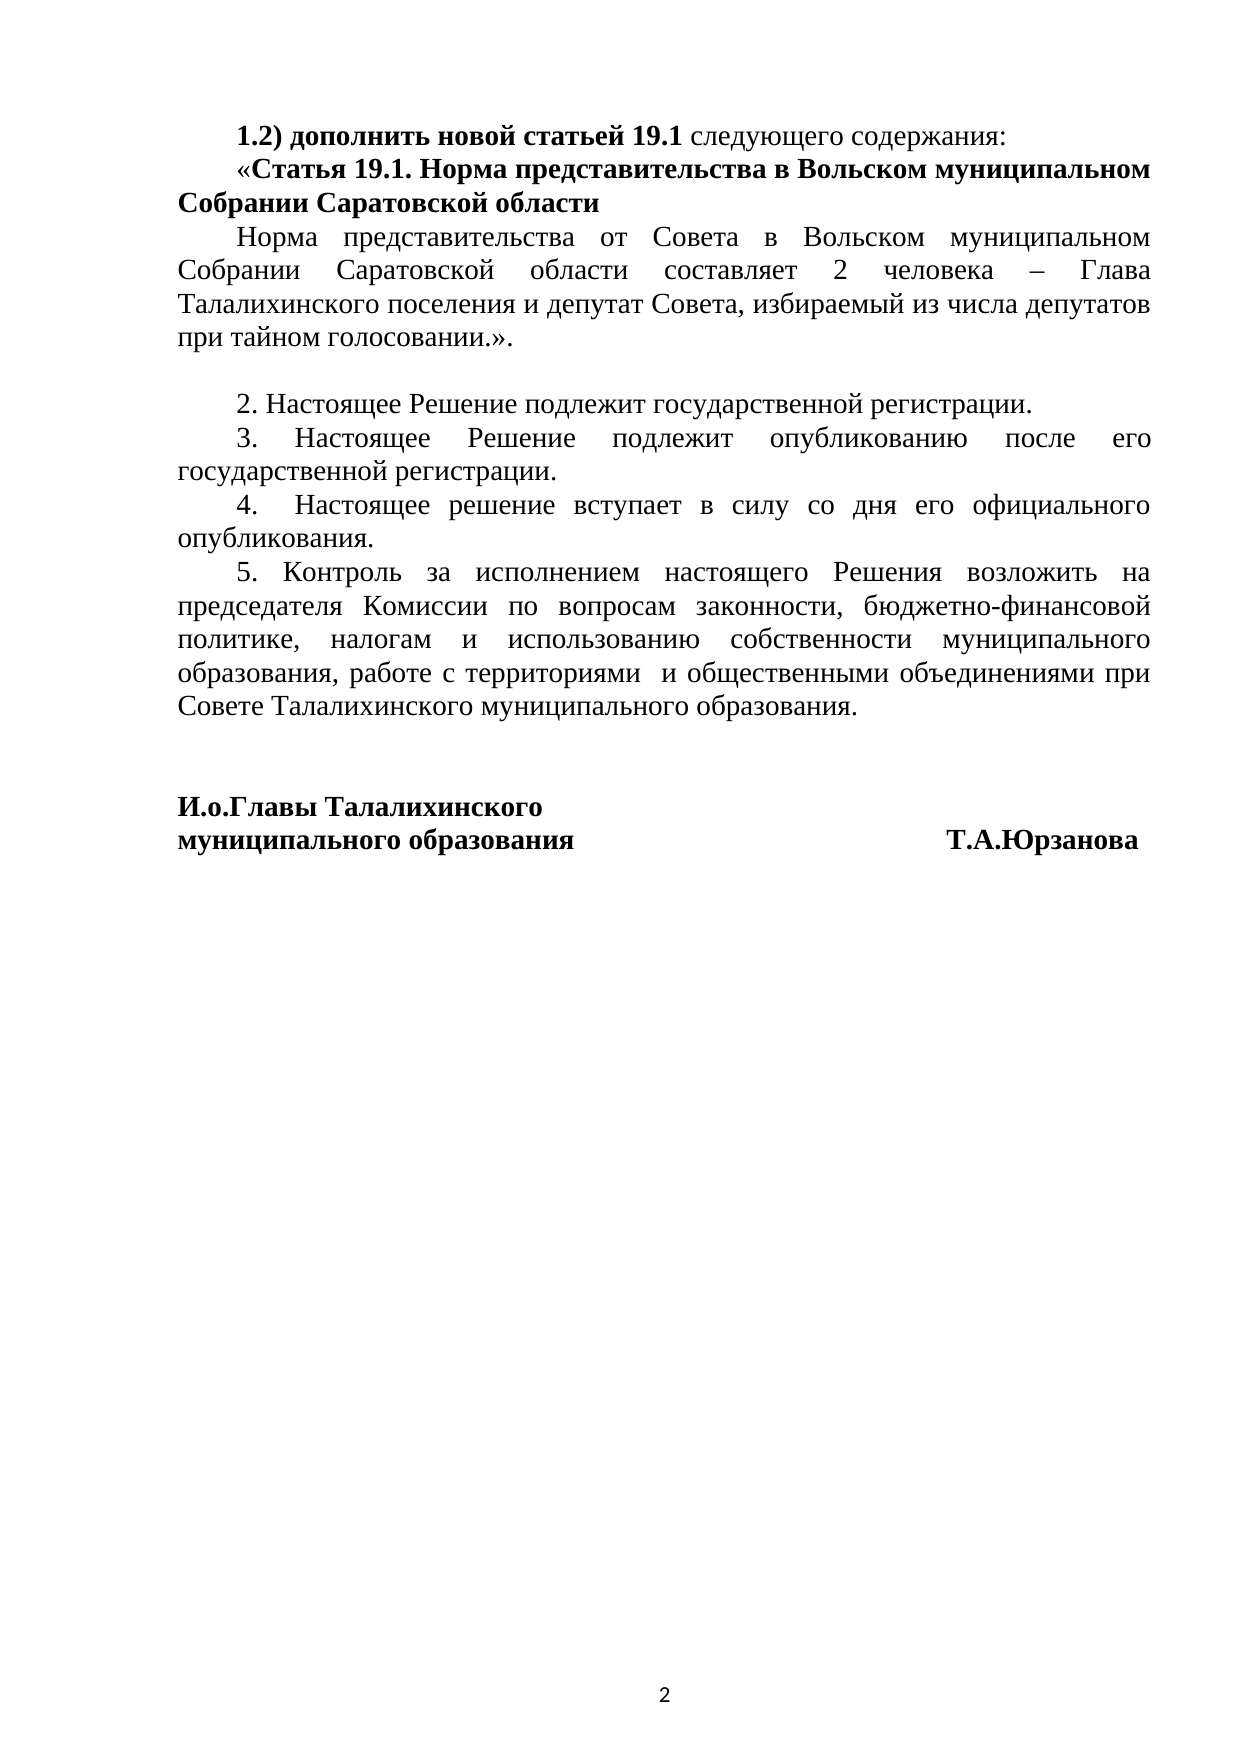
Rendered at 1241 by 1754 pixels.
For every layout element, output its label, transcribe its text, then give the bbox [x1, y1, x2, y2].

text И.о.Главы Талалихинского [177, 789, 1152, 822]
text 2. Настоящее Решение подлежит государственной регистрации. [177, 386, 1152, 420]
text 3. Настоящее Решение подлежит опубликованию после его государственной регистрации. [177, 420, 1152, 487]
text «Статья 19.1. Норма представительства в Вольском муниципальном Собрании Саратовской области [177, 152, 1152, 219]
text 5. Контроль за исполнением настоящего Решения возложить на председателя Комиссии по вопросам законности, бюджетно-финансовой политике, налогам и использованию собственности муниципального образования, работе с территориями и общественными объединениями при Совете Талалихинского муниципального образования. [177, 554, 1152, 722]
text 4. Настоящее решение вступает в силу со дня его официального опубликования. [177, 487, 1152, 554]
text 1.2) дополнить новой статьей 19.1 следующего содержания: [177, 118, 1152, 152]
text Норма представительства от Совета в Вольском муниципальном Собрании Саратовской области составляет 2 человека – Глава Талалихинского поселения и депутат Совета, избираемый из числа депутатов при тайном голосовании.». [177, 219, 1152, 353]
text муниципального образования Т.А.Юрзанова [177, 822, 1152, 856]
